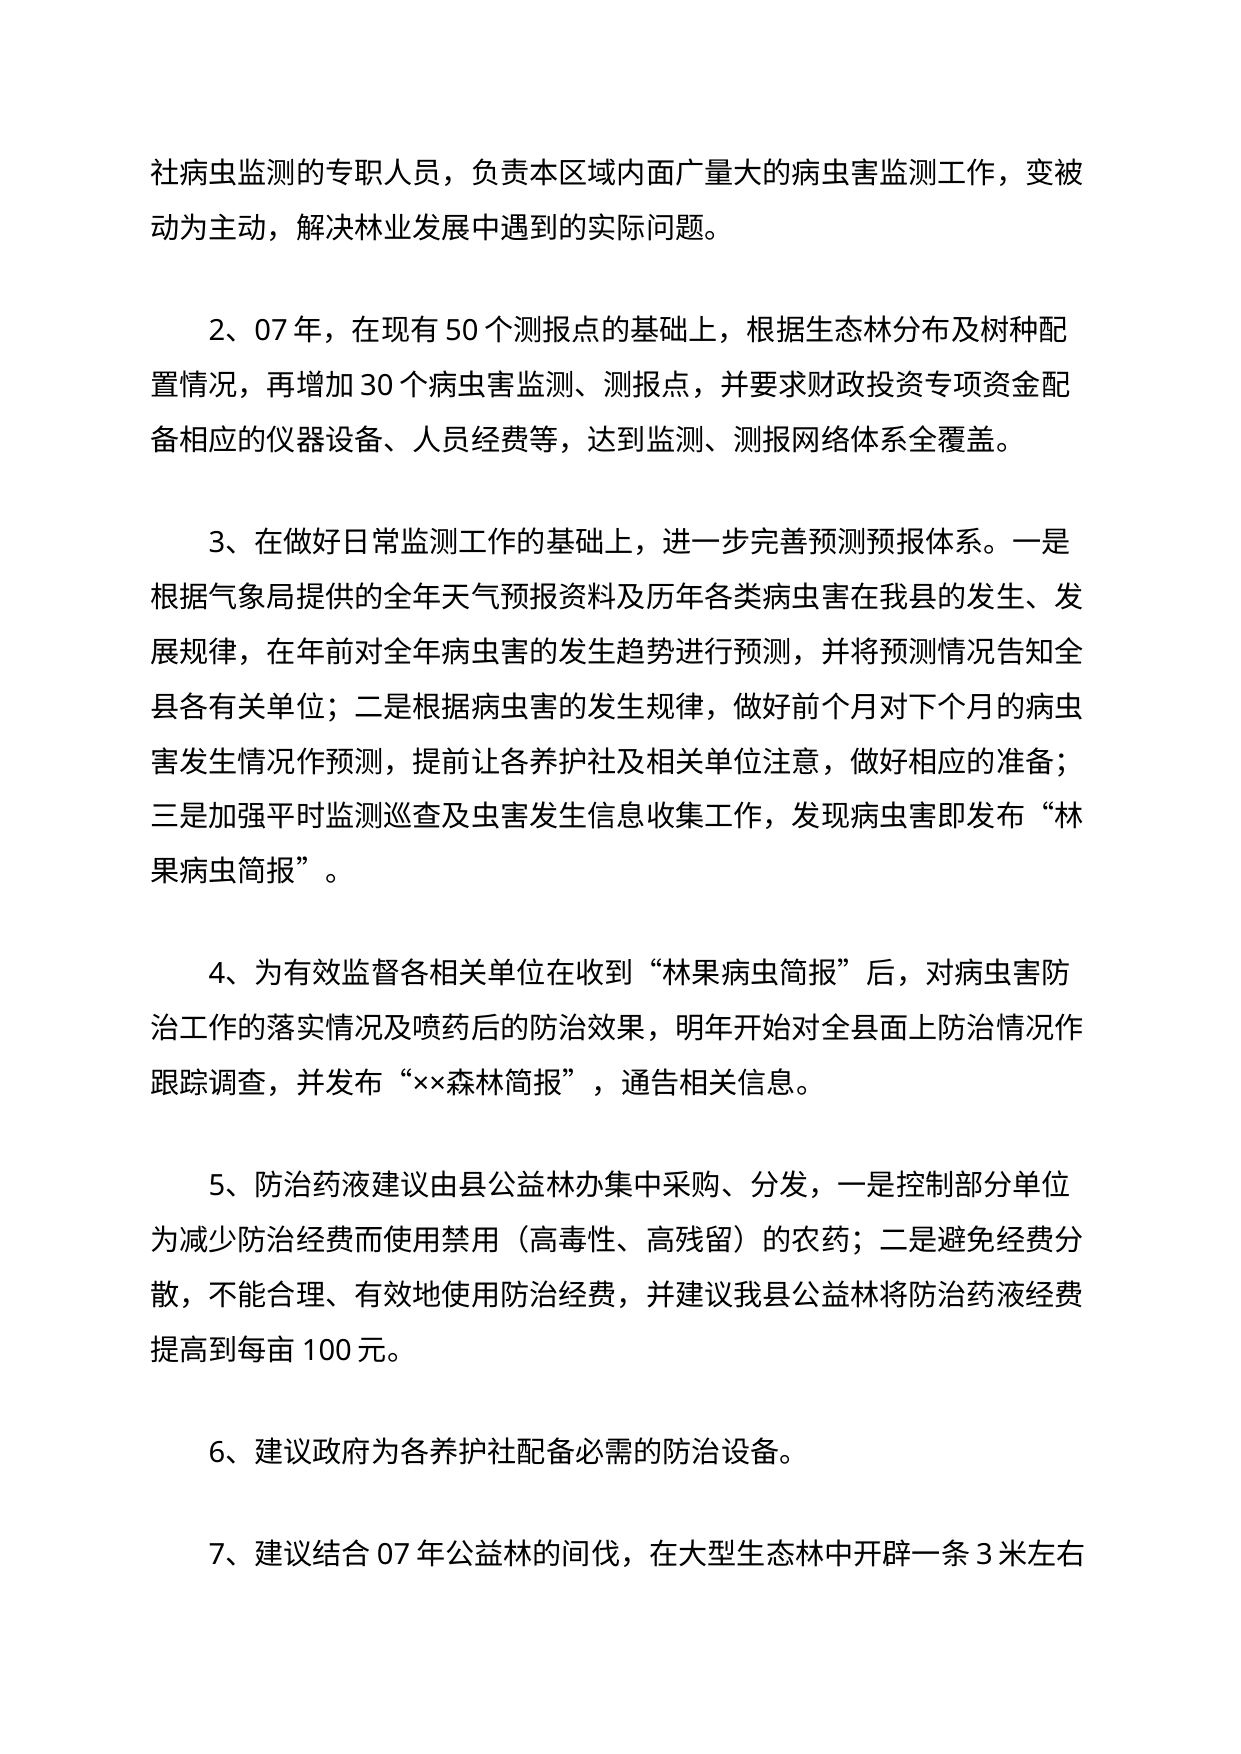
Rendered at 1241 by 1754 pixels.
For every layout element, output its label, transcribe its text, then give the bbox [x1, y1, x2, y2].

text 3、在做好日常监测工作的基础上，进一步完善预测预报体系。一是根据气象局提供的全年天气预报资料及历年各类病虫害在我县的发生、发展规律，在年前对全年病虫害的发生趋势进行预测，并将预测情况告知全县各有关单位；二是根据病虫害的发生规律，做好前个月对下个月的病虫害发生情况作预测，提前让各养护社及相关单位注意，做好相应的准备；三是加强平时监测巡查及虫害发生信息收集工作，发现病虫害即发布“林果病虫简报”。 [150, 518, 1090, 890]
text 2、07年，在现有50个测报点的基础上，根据生态林分布及树种配置情况，再增加30个病虫害监测、测报点，并要求财政投资专项资金配备相应的仪器设备、人员经费等，达到监测、测报网络体系全覆盖。 [150, 307, 1090, 459]
text 5、防治药液建议由县公益林办集中采购、分发，一是控制部分单位为减少防治经费而使用禁用（高毒性、高残留）的农药；二是避免经费分散，不能合理、有效地使用防治经费，并建议我县公益林将防治药液经费提高到每亩100元。 [150, 1162, 1090, 1369]
text 4、为有效监督各相关单位在收到“林果病虫简报”后，对病虫害防治工作的落实情况及喷药后的防治效果，明年开始对全县面上防治情况作跟踪调查，并发布“××森林简报”，通告相关信息。 [150, 950, 1090, 1102]
text 6、建议政府为各养护社配备必需的防治设备。 [150, 1428, 1090, 1471]
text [150, 150, 1090, 247]
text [150, 1530, 1090, 1573]
